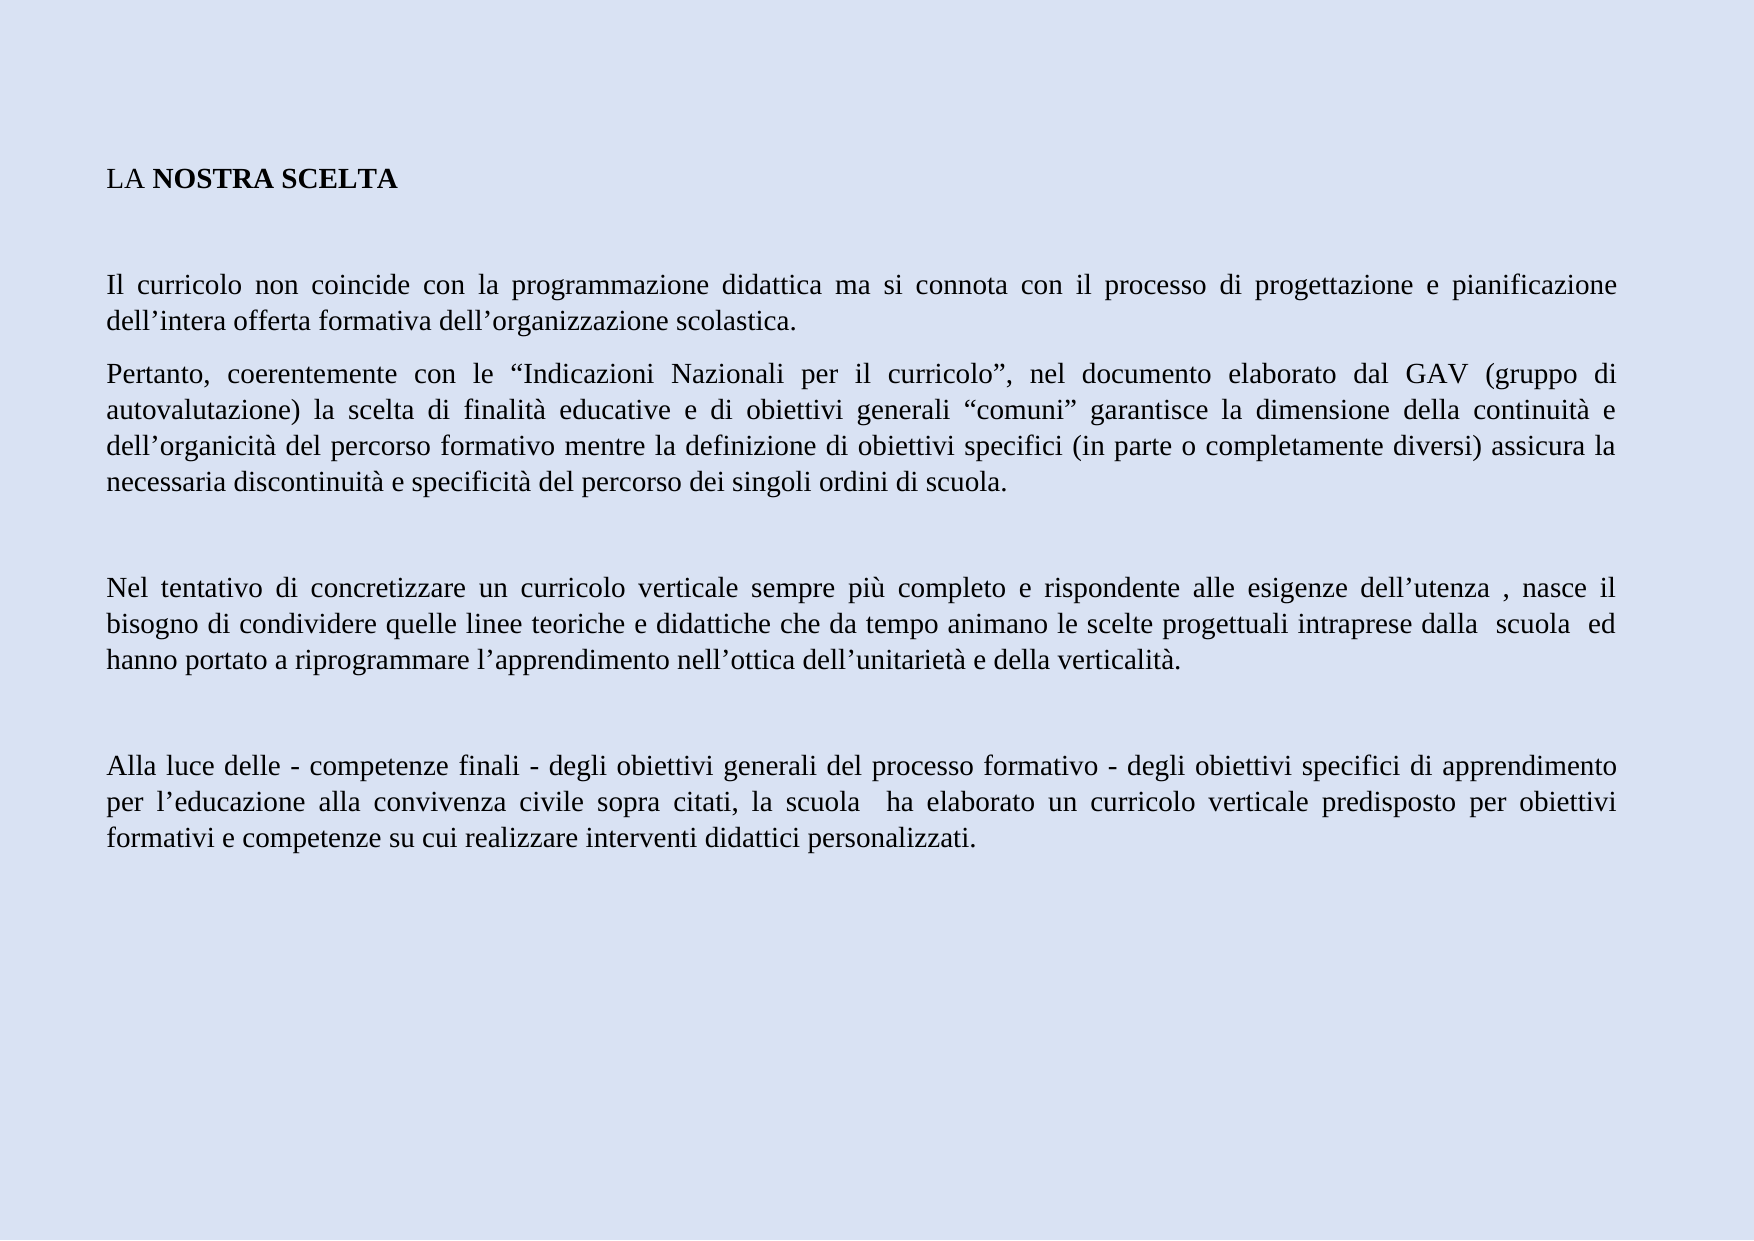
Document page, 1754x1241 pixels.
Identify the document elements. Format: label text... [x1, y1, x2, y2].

text LA NOSTRA SCELTA [106, 161, 1618, 195]
text Pertanto, coerentemente con le “Indicazioni Nazionali per il curricolo”, nel documento elaborato dal GAV (gruppo di autovalutazione) la scelta di finalità educative e di obiettivi generali “comuni” garantisce la dimensione della continuità e dell’organicità del percorso formativo mentre la definizione di obiettivi specifici (in parte o completamente diversi) assicura la necessaria discontinuità e specificità del percorso dei singoli ordini di scuola. [106, 356, 1618, 498]
text Il curricolo non coincide con la programmazione didattica ma si connota con il processo di progettazione e pianificazione dell’intera offerta formativa dell’organizzazione scolastica. [106, 267, 1618, 337]
text Alla luce delle - competenze finali - degli obiettivi generali del processo formativo - degli obiettivi specifici di apprendimento per l’educazione alla convivenza civile sopra citati, la scuola ha elaborato un curricolo verticale predisposto per obiettivi formativi e competenze su cui realizzare interventi didattici personalizzati. [106, 748, 1618, 854]
text Nel tentativo di concretizzare un curricolo verticale sempre più completo e rispondente alle esigenze dell’utenza , nasce il bisogno di condividere quelle linee teoriche e didattiche che da tempo animano le scelte progettuali intraprese dalla scuola ed hanno portato a riprogrammare l’apprendimento nell’ottica dell’unitarietà e della verticalità. [106, 570, 1618, 676]
